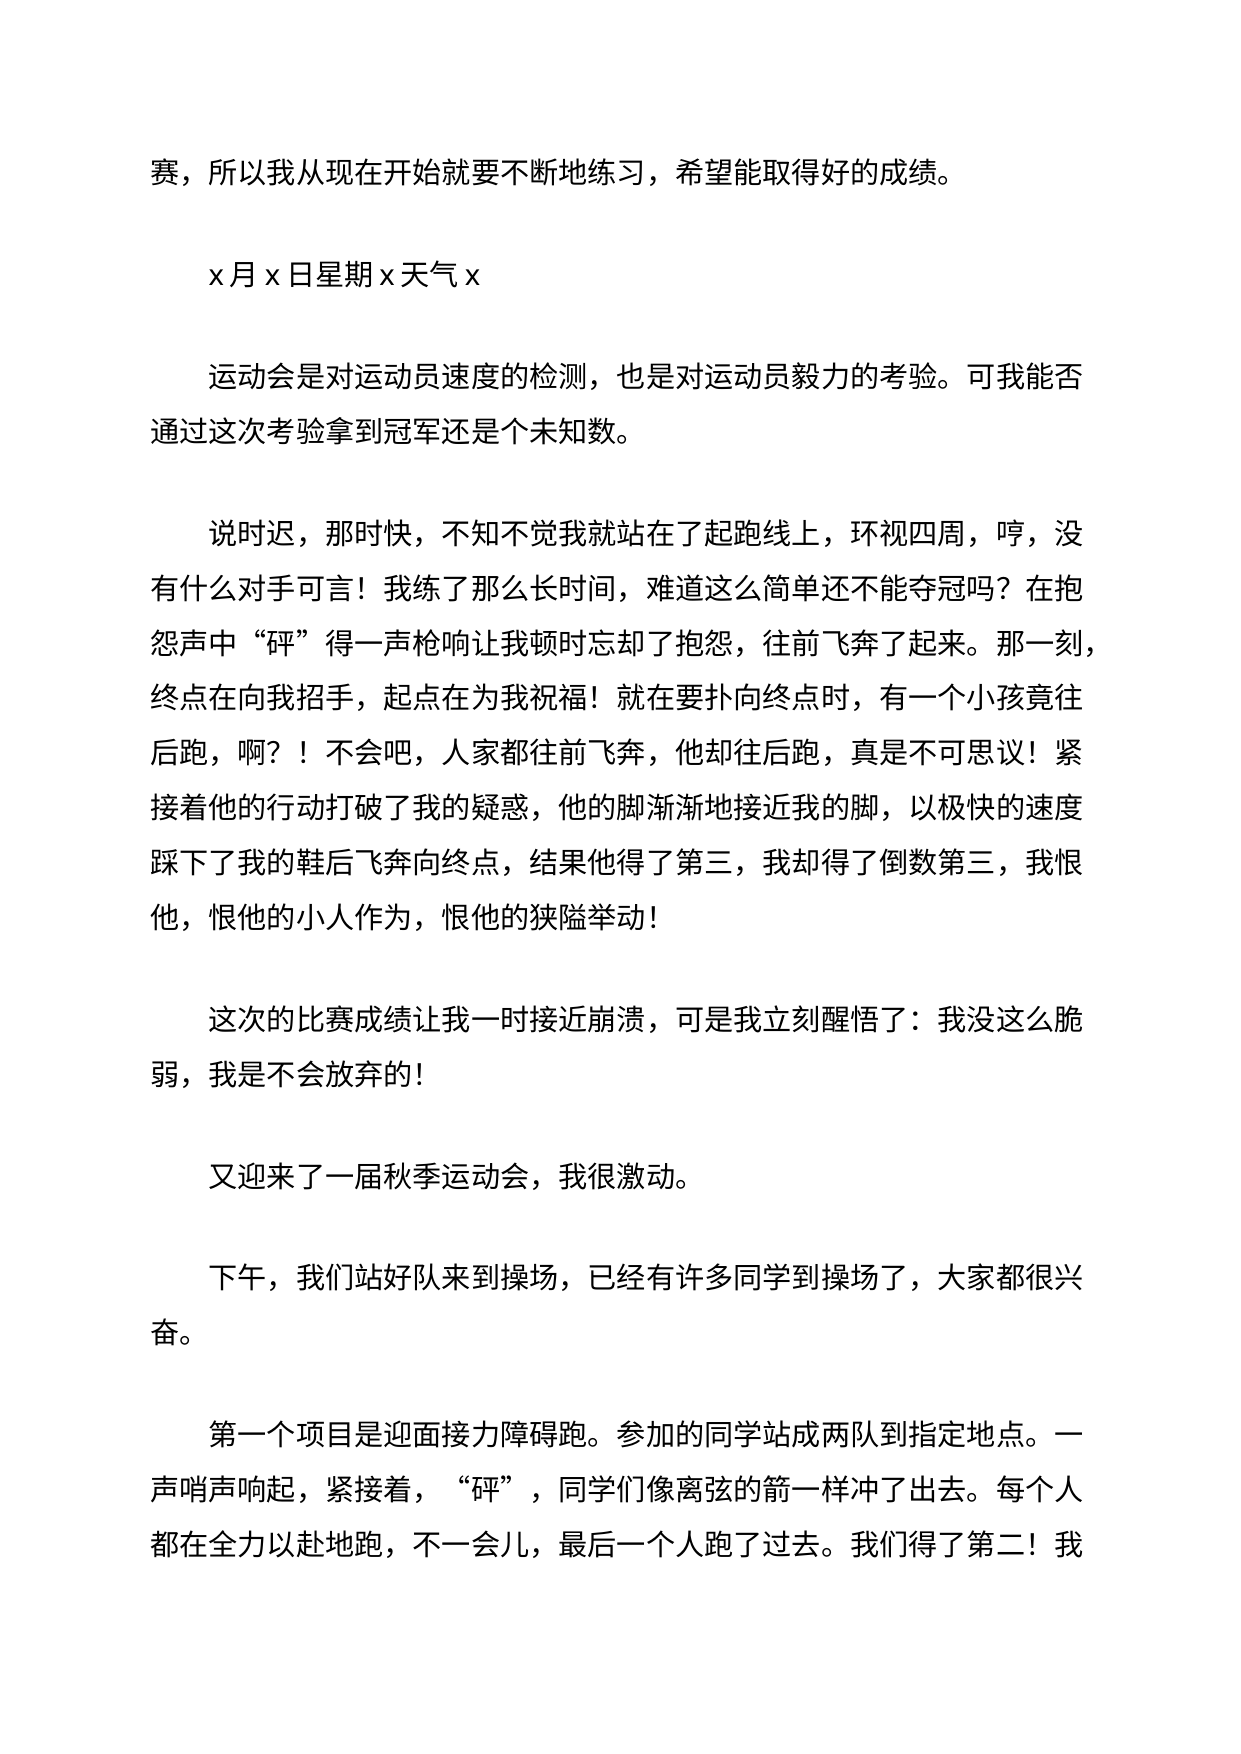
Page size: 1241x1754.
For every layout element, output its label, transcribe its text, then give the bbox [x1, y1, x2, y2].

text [150, 150, 1090, 192]
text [150, 1412, 1090, 1564]
text 又迎来了一届秋季运动会，我很激动。 [150, 1153, 1090, 1195]
text 说时迟，那时快，不知不觉我就站在了起跑线上，环视四周，哼，没有什么对手可言！我练了那么长时间，难道这么简单还不能夺冠吗？在抱怨声中“砰”得一声枪响让我顿时忘却了抱怨，往前飞奔了起来。那一刻，终点在向我招手，起点在为我祝福！就在要扑向终点时，有一个小孩竟往后跑，啊？！不会吧，人家都往前飞奔，他却往后跑，真是不可思议！紧接着他的行动打破了我的疑惑，他的脚渐渐地接近我的脚，以极快的速度踩下了我的鞋后飞奔向终点，结果他得了第三，我却得了倒数第三，我恨他，恨他的小人作为，恨他的狭隘举动！ [150, 510, 1090, 937]
text 下午，我们站好队来到操场，已经有许多同学到操场了，大家都很兴奋。 [150, 1255, 1090, 1352]
text x月x日星期x天气x [150, 252, 1090, 294]
text 运动会是对运动员速度的检测，也是对运动员毅力的考验。可我能否通过这次考验拿到冠军还是个未知数。 [150, 354, 1090, 451]
text 这次的比赛成绩让我一时接近崩溃，可是我立刻醒悟了：我没这么脆弱，我是不会放弃的！ [150, 996, 1090, 1094]
